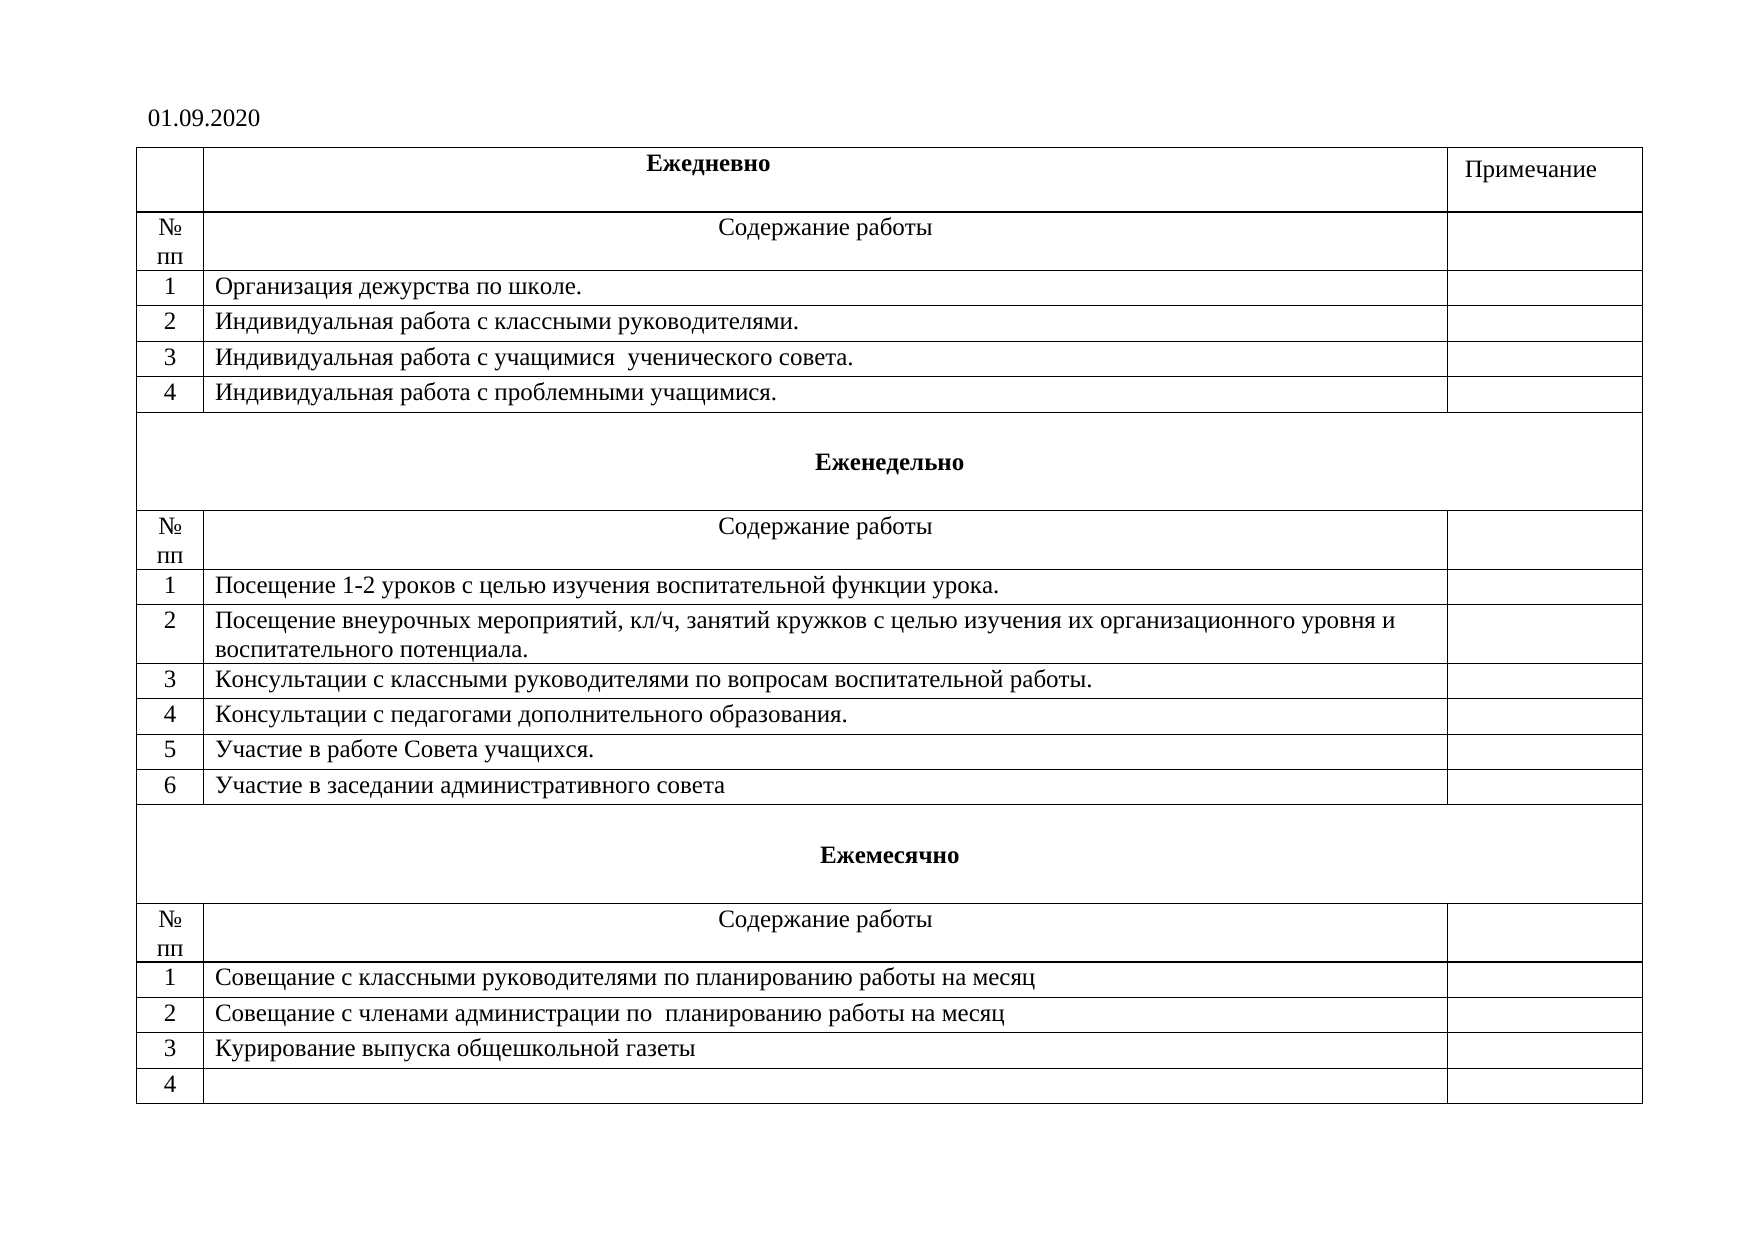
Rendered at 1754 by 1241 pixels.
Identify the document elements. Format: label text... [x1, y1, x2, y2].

table_cell Участие в работе Совета учащихся. [204, 735, 1447, 769]
table_cell [1448, 770, 1642, 804]
table_cell 3 [137, 342, 203, 376]
table_cell 5 [137, 735, 203, 769]
table_cell Индивидуальная работа с учащимися ученического совета. [204, 342, 1447, 376]
table_cell [1448, 904, 1642, 961]
table_cell Совещание с классными руководителями по планированию работы на месяц [204, 963, 1447, 997]
table_cell Консультации с классными руководителями по вопросам воспитательной работы. [204, 664, 1447, 698]
table_cell [204, 1069, 1447, 1103]
table_cell 4 [137, 377, 203, 412]
table_cell Совещание с членами администрации по планированию работы на месяц [204, 998, 1447, 1032]
table_cell [1448, 342, 1642, 376]
table_cell [1448, 605, 1642, 663]
table_cell [1448, 570, 1642, 604]
table_cell Посещение 1-2 уроков с целью изучения воспитательной функции урока. [204, 570, 1447, 604]
table_cell Ежемесячно [137, 805, 1642, 903]
table_cell 1 [137, 271, 203, 305]
table_cell 6 [137, 770, 203, 804]
table_cell Индивидуальная работа с проблемными учащимися. [204, 377, 1447, 412]
table_cell № пп [137, 904, 203, 961]
table_cell 2 [137, 306, 203, 341]
table_cell [1448, 306, 1642, 341]
table_header Примечание [1448, 148, 1642, 211]
table_cell Содержание работы [204, 511, 1447, 569]
table_cell 1 [137, 963, 203, 997]
table_cell 2 [137, 605, 203, 663]
table_cell Консультации с педагогами дополнительного образования. [204, 699, 1447, 733]
table_cell Еженедельно [137, 413, 1642, 510]
table_cell Содержание работы [204, 904, 1447, 961]
table_cell Посещение внеурочных мероприятий, кл/ч, занятий кружков с целью изучения их организационного уровня и воспитательного потенциала. [204, 605, 1447, 663]
table_cell [1448, 511, 1642, 569]
table_cell № пп [137, 511, 203, 569]
table_cell Индивидуальная работа с классными руководителями. [204, 306, 1447, 341]
table_cell [1448, 1033, 1642, 1068]
table_header [137, 148, 203, 211]
table_cell 2 [137, 998, 203, 1032]
table_cell Участие в заседании административного совета [204, 770, 1447, 804]
table_cell [1448, 1069, 1642, 1103]
table_cell 4 [137, 699, 203, 733]
table_cell 4 [137, 1069, 203, 1103]
text 01.09.2020 [148, 97, 1624, 132]
table_cell [1448, 377, 1642, 412]
table_cell 3 [137, 1033, 203, 1068]
table_cell [1448, 998, 1642, 1032]
table_cell [1448, 271, 1642, 305]
table_cell Курирование выпуска общешкольной газеты [204, 1033, 1447, 1068]
table_cell [1448, 699, 1642, 733]
table_cell Организация дежурства по школе. [204, 271, 1447, 305]
table_cell [1448, 963, 1642, 997]
table_cell [1448, 735, 1642, 769]
table_header Ежедневно [204, 148, 1447, 211]
table_cell [1448, 664, 1642, 698]
table_cell 1 [137, 570, 203, 604]
table_cell [1448, 213, 1642, 270]
table_cell № пп [137, 213, 203, 270]
table_cell 3 [137, 664, 203, 698]
table_cell Содержание работы [204, 213, 1447, 270]
